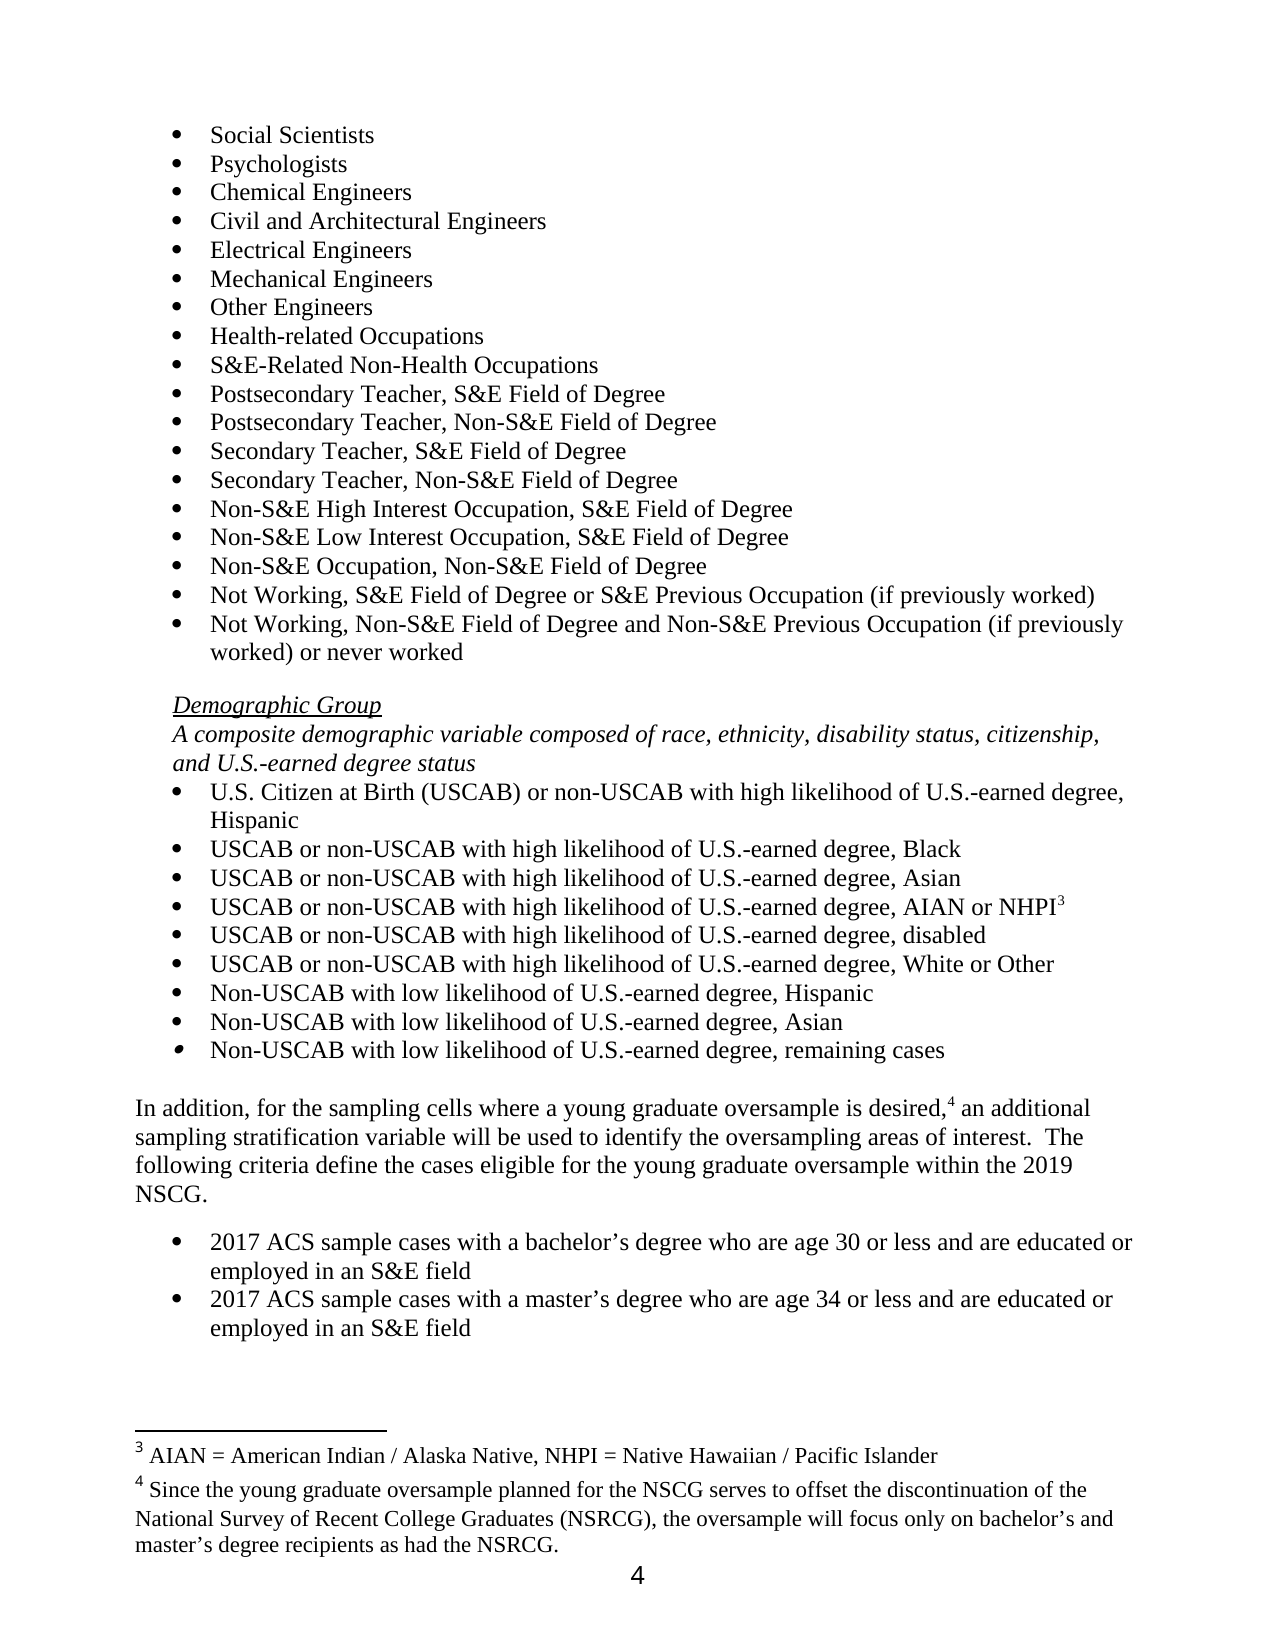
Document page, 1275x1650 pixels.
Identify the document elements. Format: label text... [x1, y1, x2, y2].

text Demographic Group [135, 690, 1140, 719]
list Secondary Teacher, Non-S&E Field of Degree [172, 465, 1140, 494]
list S&E-Related Non-Health Occupations [172, 350, 1140, 379]
list Non-USCAB with low likelihood of U.S.-earned degree, Asian [172, 1007, 1140, 1035]
list USCAB or non-USCAB with high likelihood of U.S.-earned degree, AIAN or NHPI [172, 892, 1140, 920]
list Other Engineers [172, 292, 1140, 321]
list Non-USCAB with low likelihood of U.S.-earned degree, remaining cases [172, 1035, 1140, 1064]
list USCAB or non-USCAB with high likelihood of U.S.-earned degree, Black [172, 834, 1140, 863]
list USCAB or non-USCAB with high likelihood of U.S.-earned degree, disabled [172, 920, 1140, 949]
list Not Working, S&E Field of Degree or S&E Previous Occupation (if previously worked) [172, 580, 1140, 609]
list Mechanical Engineers [172, 264, 1140, 292]
list Non-S&E High Interest Occupation, S&E Field of Degree [172, 494, 1140, 522]
list USCAB or non-USCAB with high likelihood of U.S.-earned degree, Asian [172, 863, 1140, 892]
list Secondary Teacher, S&E Field of Degree [172, 436, 1140, 465]
list Social Scientists [172, 120, 1140, 149]
list Non-USCAB with low likelihood of U.S.-earned degree, Hispanic [172, 978, 1140, 1007]
list Not Working, Non-S&E Field of Degree and Non-S&E Previous Occupation (if previously worked) or never worked [172, 609, 1140, 666]
list U.S. Citizen at Birth (USCAB) or non-USCAB with high likelihood of U.S.-earned degree, Hispanic [172, 777, 1140, 834]
list Chemical Engineers [172, 177, 1140, 206]
list Postsecondary Teacher, Non-S&E Field of Degree [172, 407, 1140, 436]
list 2017 ACS sample cases with a bachelor’s degree who are age 30 or less and are educated or employed in an S&E field [172, 1227, 1140, 1284]
text In addition, for the sampling cells where a young graduate oversample is desired, an additional sampling stratification variable will be used to identify the oversampling areas of interest. The following criteria define the cases eligible for the young graduate oversample within the 2019 NSCG. [135, 1093, 1140, 1208]
list Civil and Architectural Engineers [172, 206, 1140, 235]
list Postsecondary Teacher, S&E Field of Degree [172, 379, 1140, 407]
list USCAB or non-USCAB with high likelihood of U.S.-earned degree, White or Other [172, 949, 1140, 978]
list Non-S&E Occupation, Non-S&E Field of Degree [172, 551, 1140, 580]
list Psychologists [172, 149, 1140, 177]
text A composite demographic variable composed of race, ethnicity, disability status, citizenship, and U.S.-earned degree status [172, 719, 1140, 777]
list Health-related Occupations [172, 321, 1140, 350]
list Electrical Engineers [172, 235, 1140, 264]
list 2017 ACS sample cases with a master’s degree who are age 34 or less and are educated or employed in an S&E field [172, 1284, 1140, 1342]
list Non-S&E Low Interest Occupation, S&E Field of Degree [172, 522, 1140, 551]
